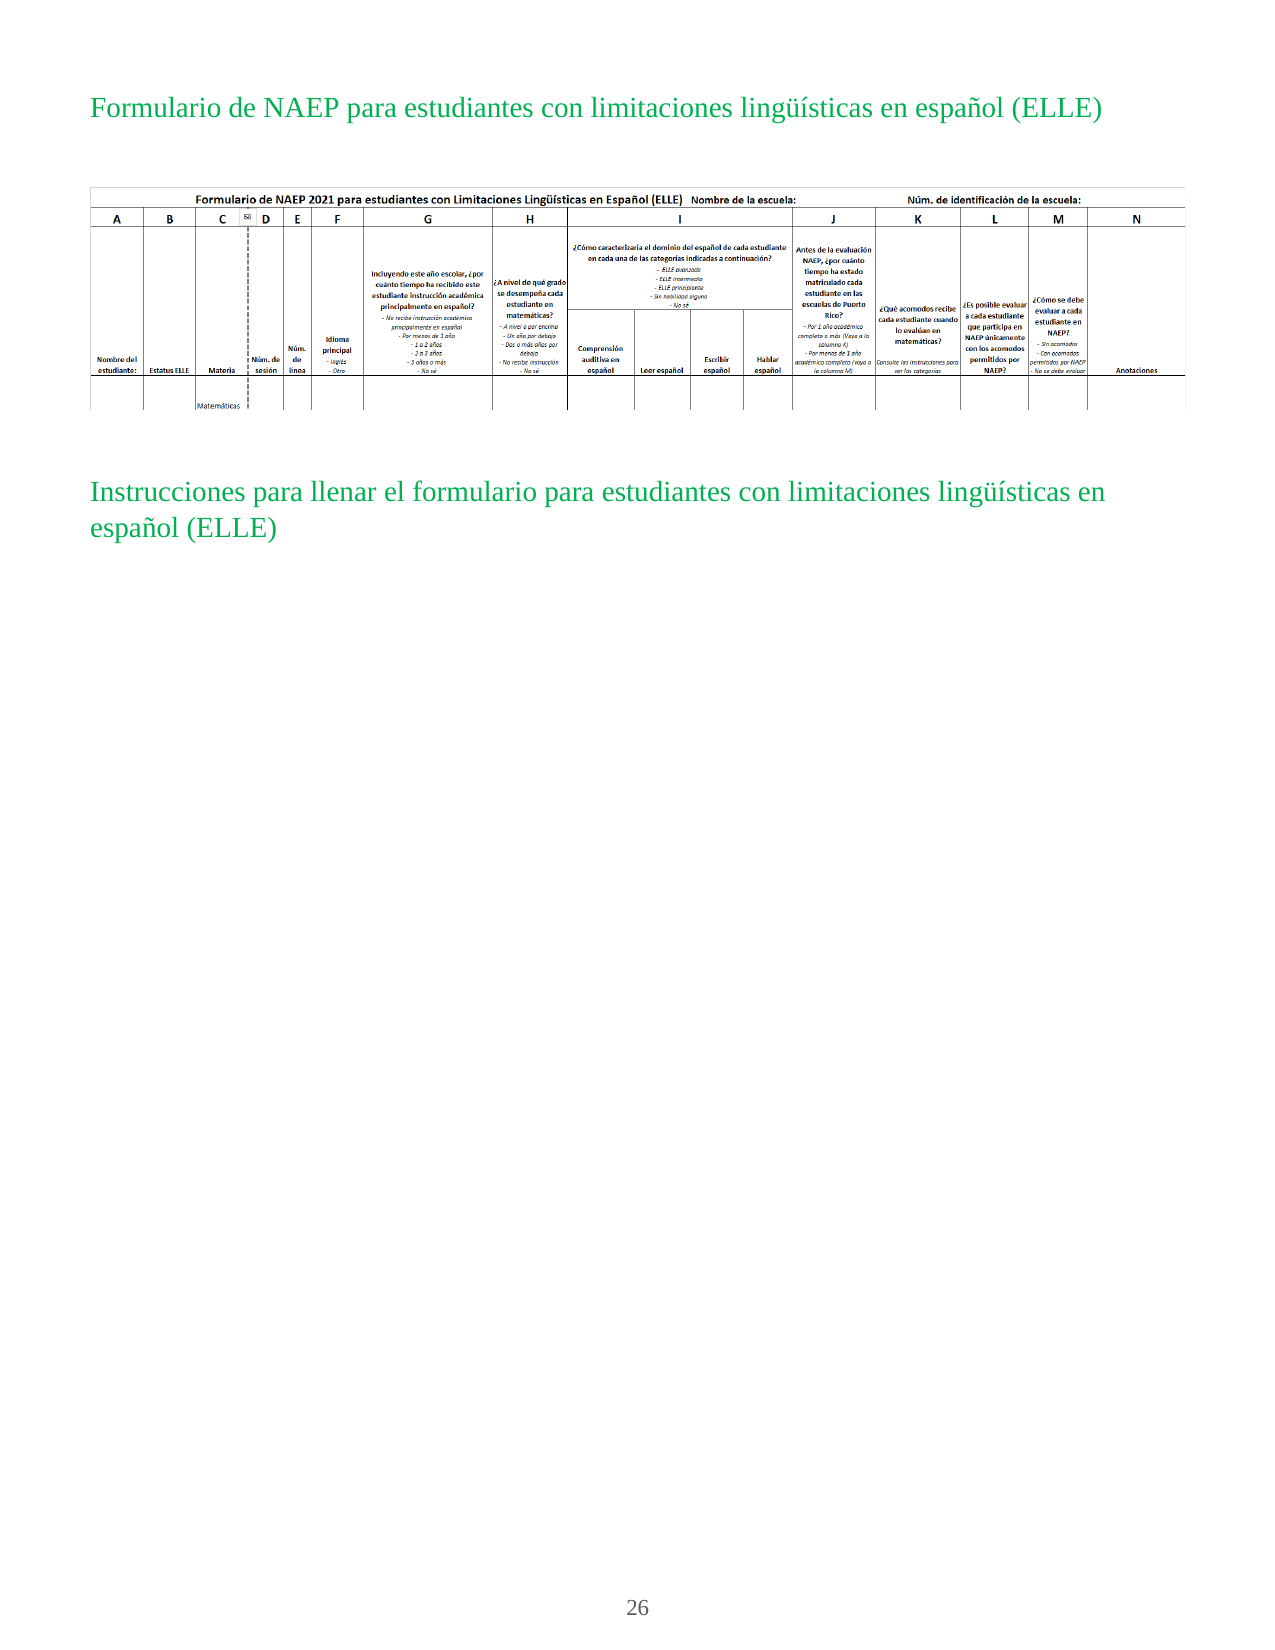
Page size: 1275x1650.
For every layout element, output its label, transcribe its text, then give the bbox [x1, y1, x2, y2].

text Instrucciones para llenar el formulario para estudiantes con limitaciones lingüísticas en español (ELLE) [90, 474, 1185, 544]
picture [90, 187, 1186, 410]
text Formulario de NAEP para estudiantes con limitaciones lingüísticas en español (ELLE) [90, 90, 1185, 123]
